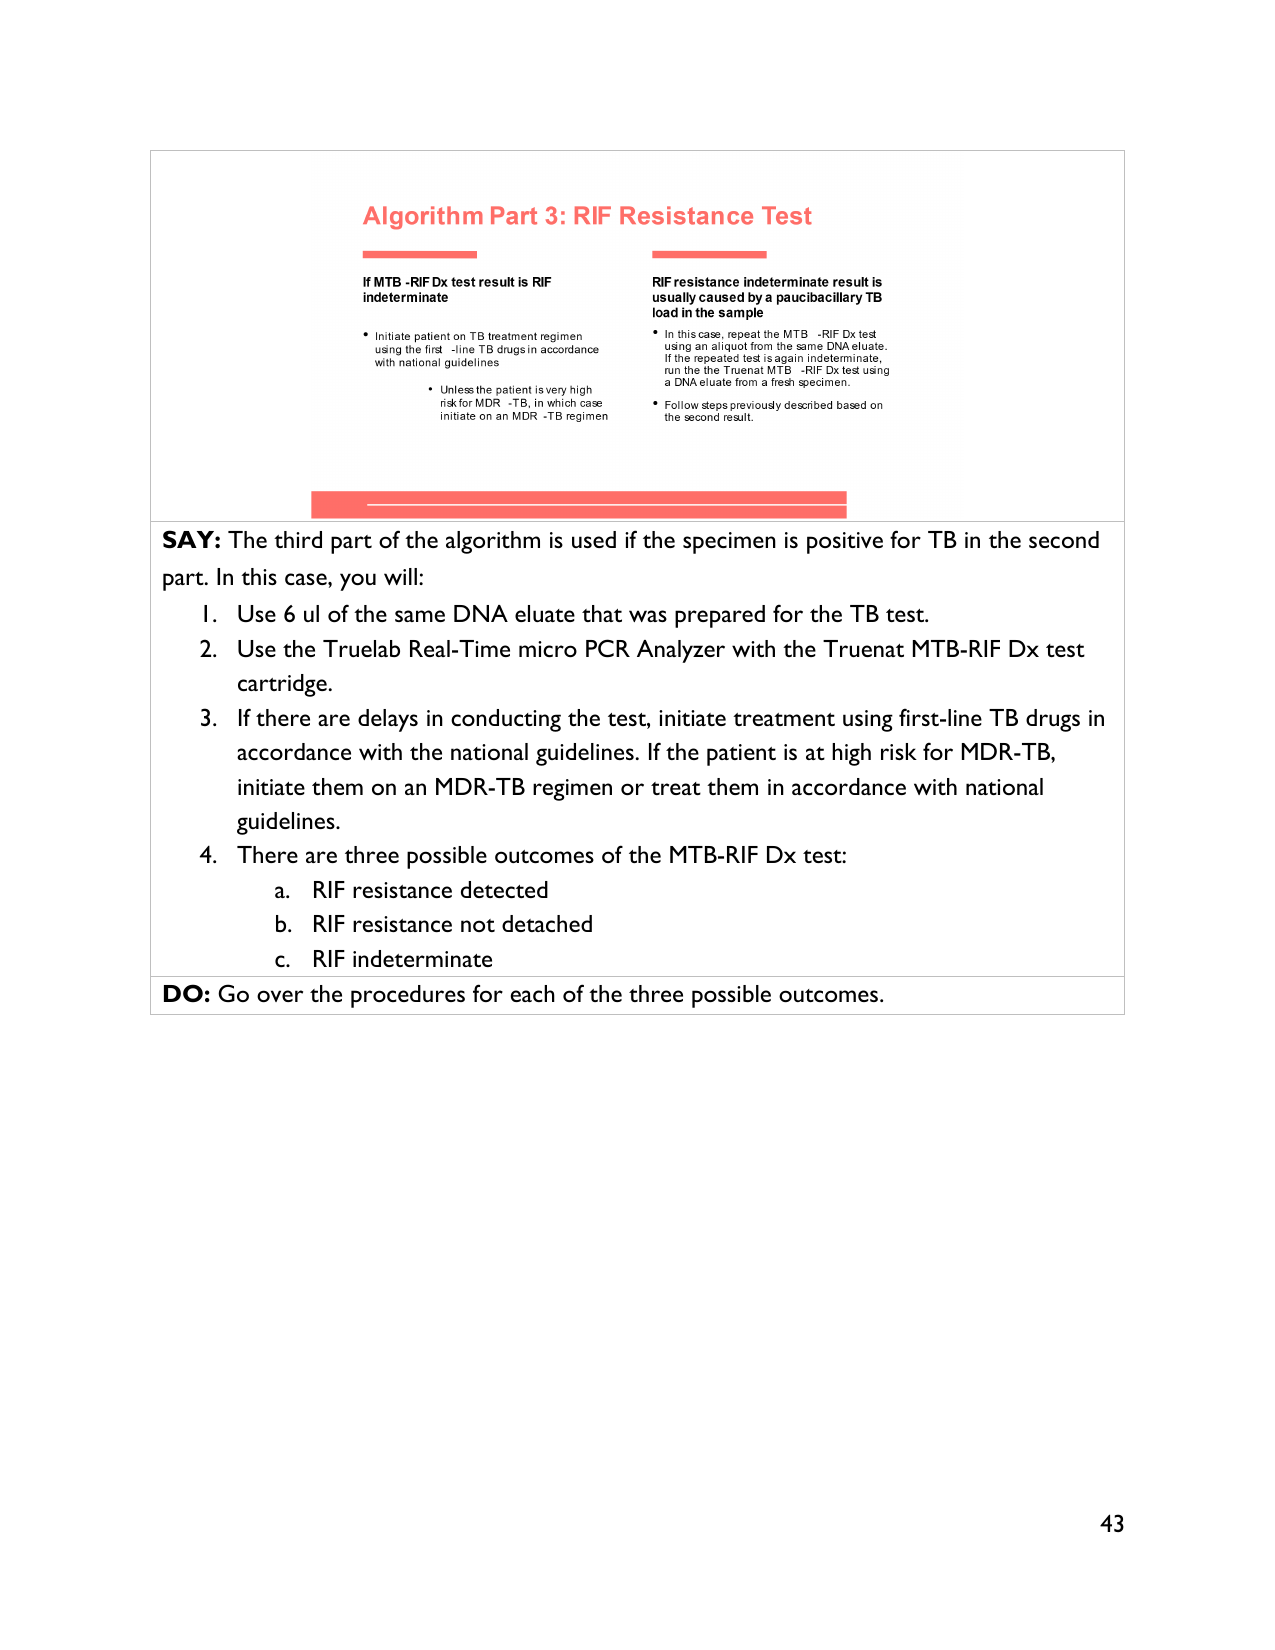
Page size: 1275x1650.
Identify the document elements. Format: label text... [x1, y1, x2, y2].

table_cell DO: Go over the procedures for each of the three possible outcomes. [151, 977, 1124, 1013]
table_cell SAY: The third part of the algorithm is used if the specimen is positive for TB in the second part. In this case, you will: Use 6 ul of the same DNA eluate that was prepared for the TB test. Use the Truelab Real-Time micro PCR Analyzer with the Truenat MTB-RIF Dx test cartridge. If there are delays in conducting the test, initiate treatment using first-line TB drugs in accordance with the national guidelines. If the patient is at high risk for MDR-TB, initiate them on an MDR-TB regimen or treat them in accordance with national guidelines. There are three possible outcomes of the MTB-RIF Dx test: RIF resistance detected RIF resistance not detached RIF indeterminate [151, 522, 1124, 976]
picture [311, 151, 964, 519]
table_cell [151, 151, 1124, 521]
